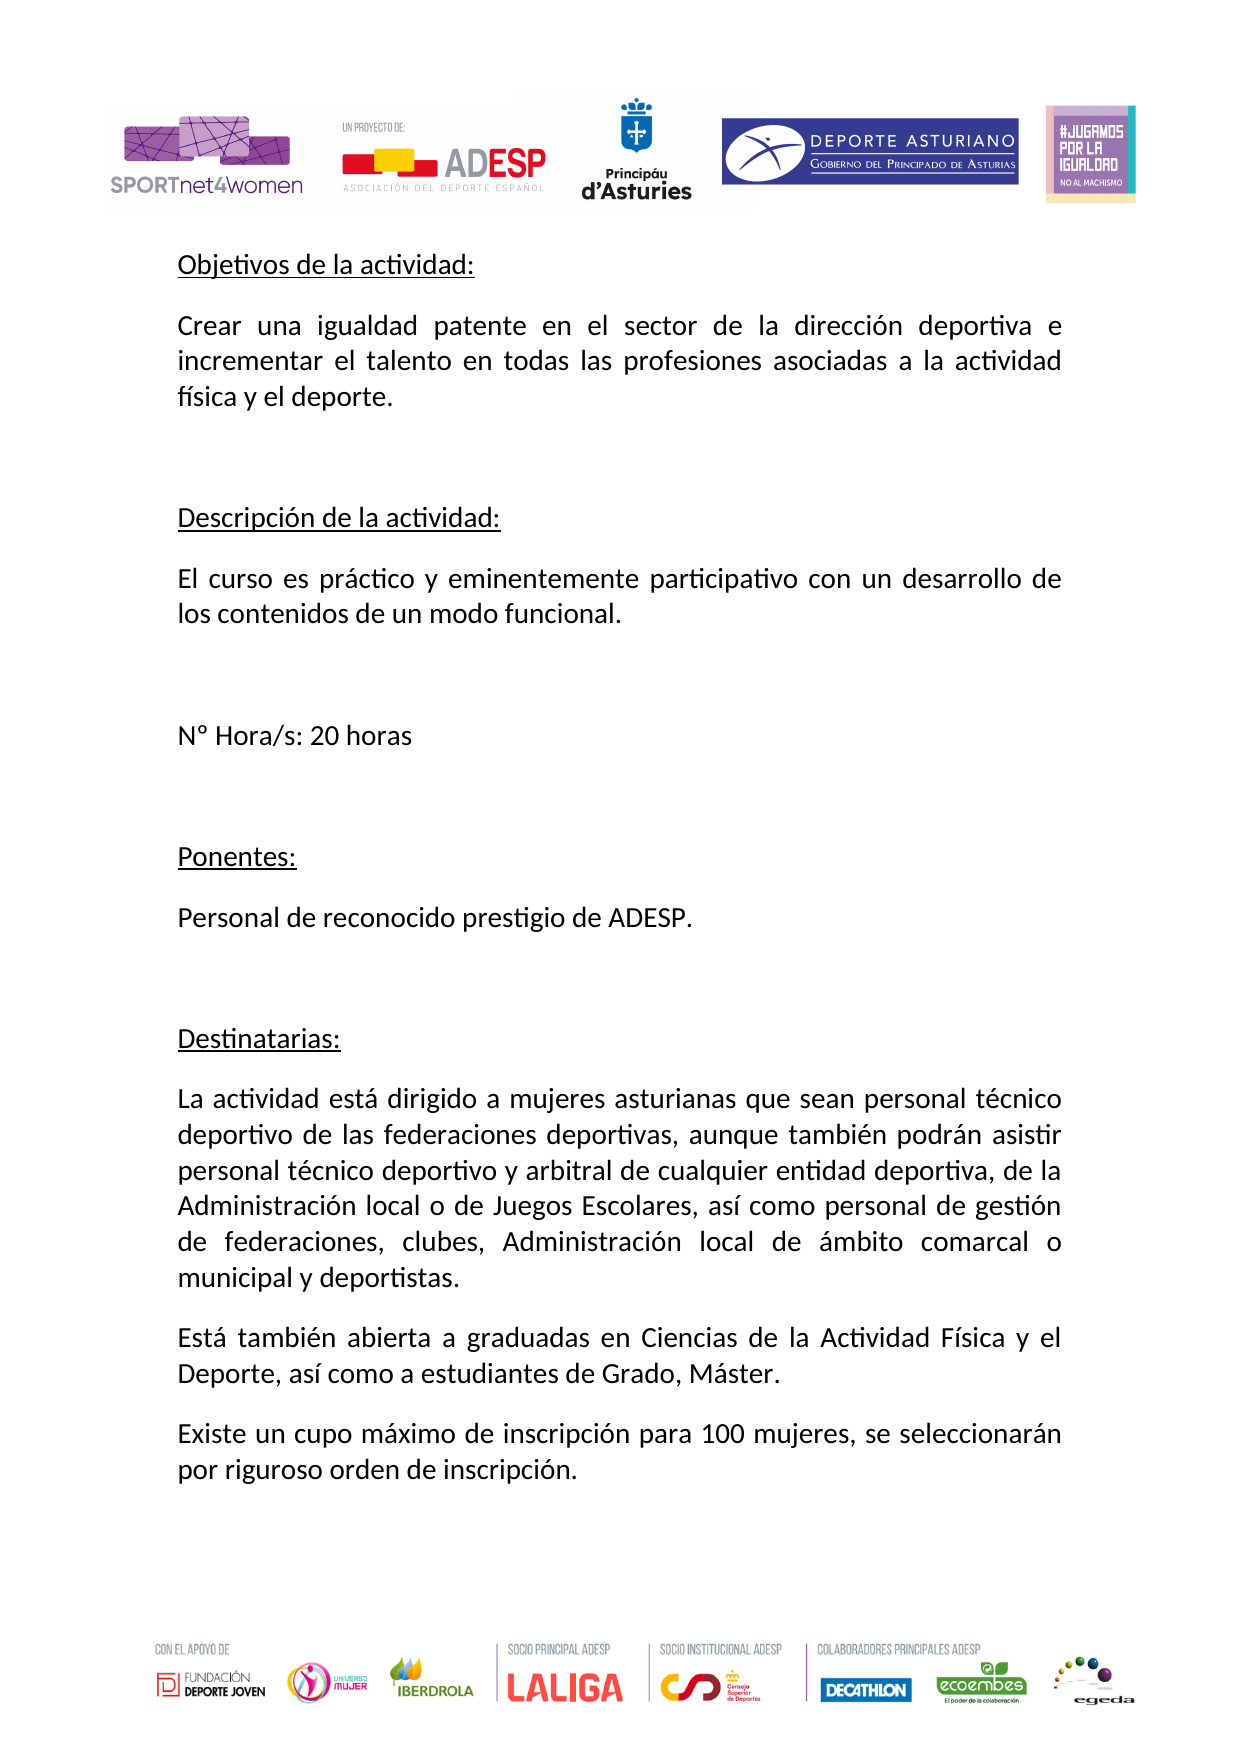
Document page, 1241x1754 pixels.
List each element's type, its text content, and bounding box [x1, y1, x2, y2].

picture [1046, 105, 1136, 203]
text Nº Hora/s: 20 horas [177, 717, 1063, 752]
text Personal de reconocido prestigio de ADESP. [177, 899, 1063, 934]
text El curso es práctico y eminentemente participativo con un desarrollo de los contenidos de un modo funcional. [177, 560, 1063, 631]
picture [146, 1626, 1148, 1724]
text La actividad está dirigido a mujeres asturianas que sean personal técnico deportivo de las federaciones deportivas, aunque también podrán asistir personal técnico deportivo y arbitral de cualquier entidad deportiva, de la Administración local o de Juegos Escolares, así como personal de gestión de federaciones, clubes, Administración local de ámbito comarcal o municipal y deportistas. [177, 1081, 1063, 1294]
text Crear una igualdad patente en el sector de la dirección deportiva e incrementar el talento en todas las profesiones asociadas a la actividad física y el deporte. [177, 307, 1063, 414]
text Objetivos de la actividad: [177, 246, 1063, 282]
text Ponentes: [177, 838, 1063, 874]
picture [107, 86, 1019, 215]
text Descripción de la actividad: [177, 499, 1063, 535]
text Destinatarias: [177, 1020, 1063, 1056]
text Existe un cupo máximo de inscripción para 100 mujeres, se seleccionarán por riguroso orden de inscripción. [177, 1416, 1063, 1487]
text Está también abierta a graduadas en Ciencias de la Actividad Física y el Deporte, así como a estudiantes de Grado, Máster. [177, 1319, 1063, 1391]
